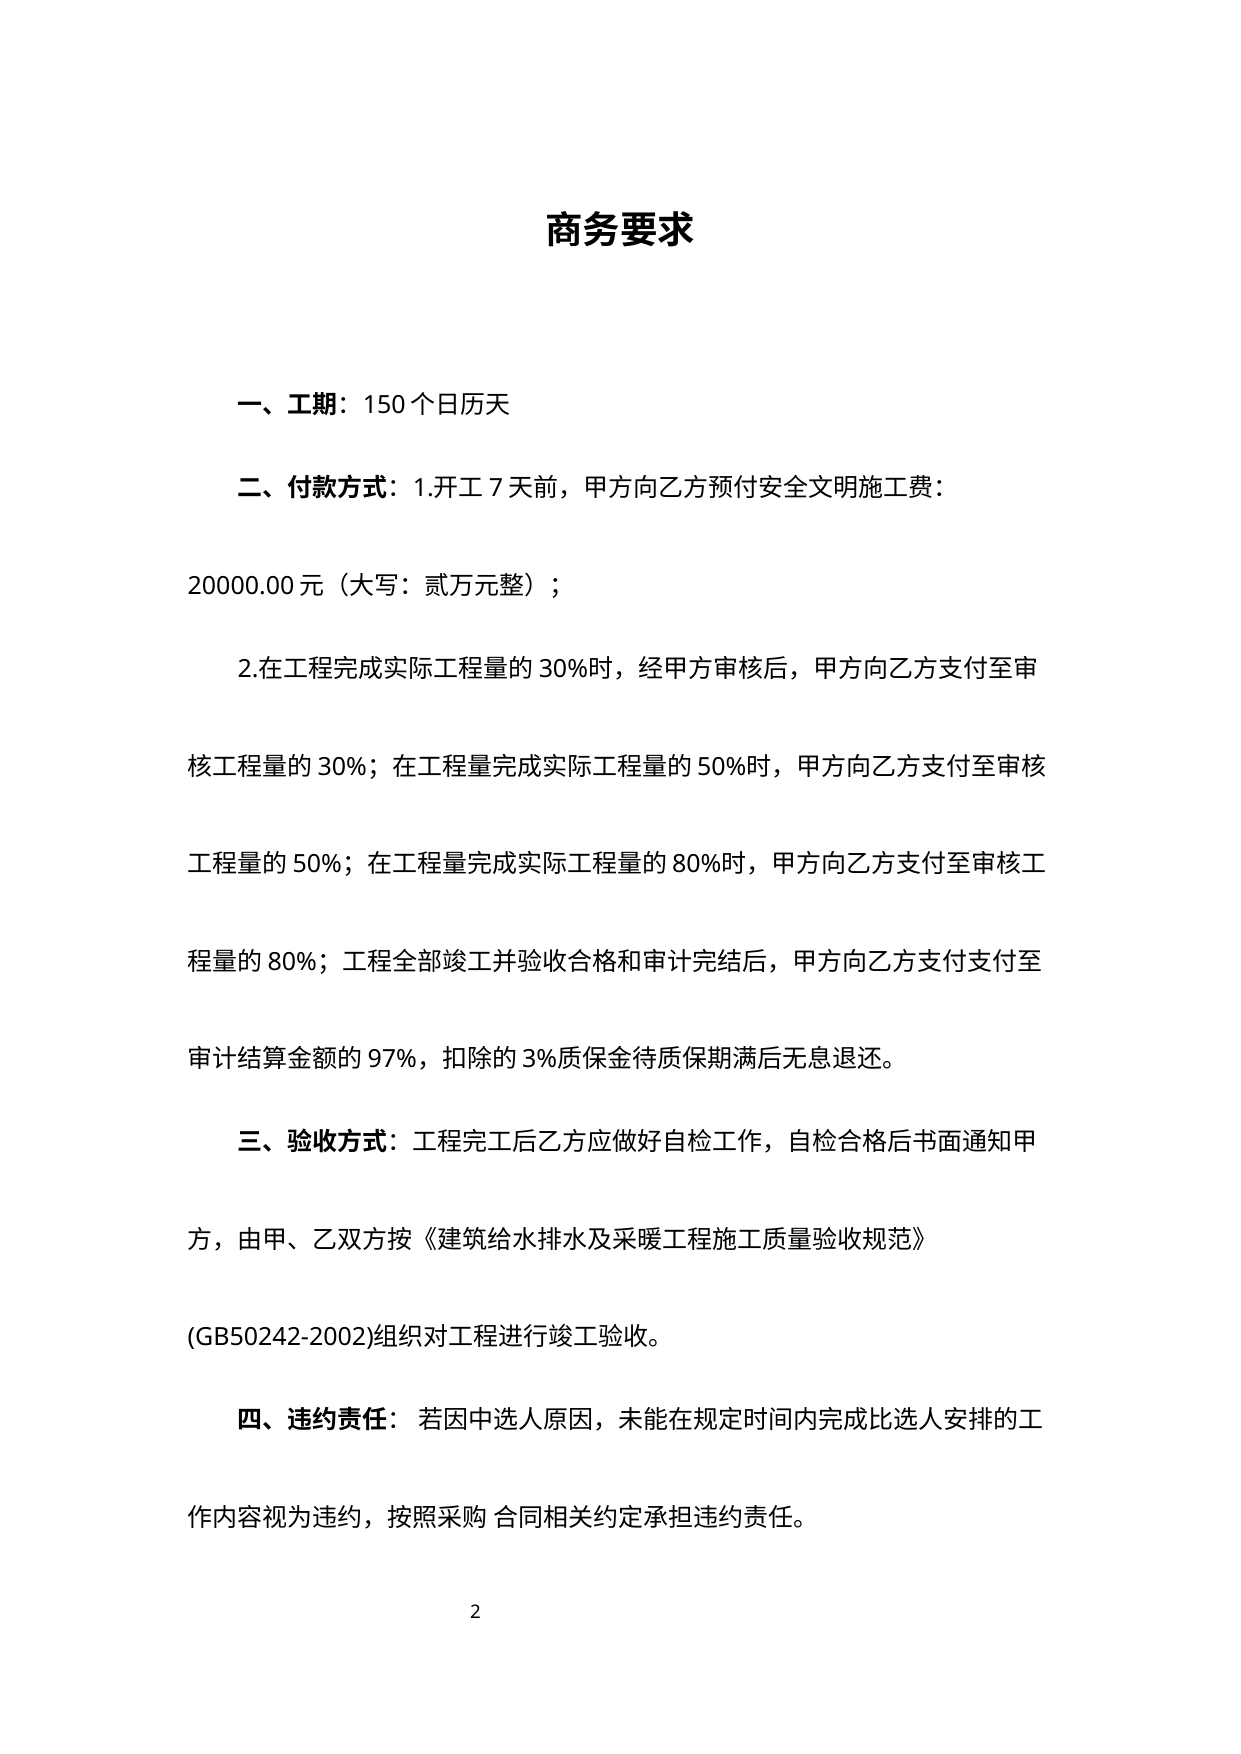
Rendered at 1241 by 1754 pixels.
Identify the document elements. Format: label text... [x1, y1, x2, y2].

text 四、违约责任： 若因中选人原因，未能在规定时间内完成比选人安排的工作内容视为违约，按照采购 合同相关约定承担违约责任。 [187, 1385, 1053, 1548]
subtitle 商务要求 [187, 194, 1053, 259]
text 三、验收方式：工程完工后乙方应做好自检工作，自检合格后书面通知甲方，由甲、乙双方按《建筑给水排水及采暖工程施工质量验收规范》(GB50242-2002)组织对工程进行竣工验收。 [187, 1107, 1053, 1367]
text 二、付款方式：1.开工7天前，甲方向乙方预付安全文明施工费：20000.00元（大写：贰万元整）； [187, 453, 1053, 616]
text 2.在工程完成实际工程量的30%时，经甲方审核后，甲方向乙方支付至审核工程量的30%；在工程量完成实际工程量的50%时，甲方向乙方支付至审核工程量的50%；在工程量完成实际工程量的80%时，甲方向乙方支付至审核工程量的80%；工程全部竣工并验收合格和审计完结后，甲方向乙方支付支付至审计结算金额的97%，扣除的3%质保金待质保期满后无息退还。 [187, 634, 1053, 1089]
text 一、工期：150个日历天 [187, 370, 1053, 435]
